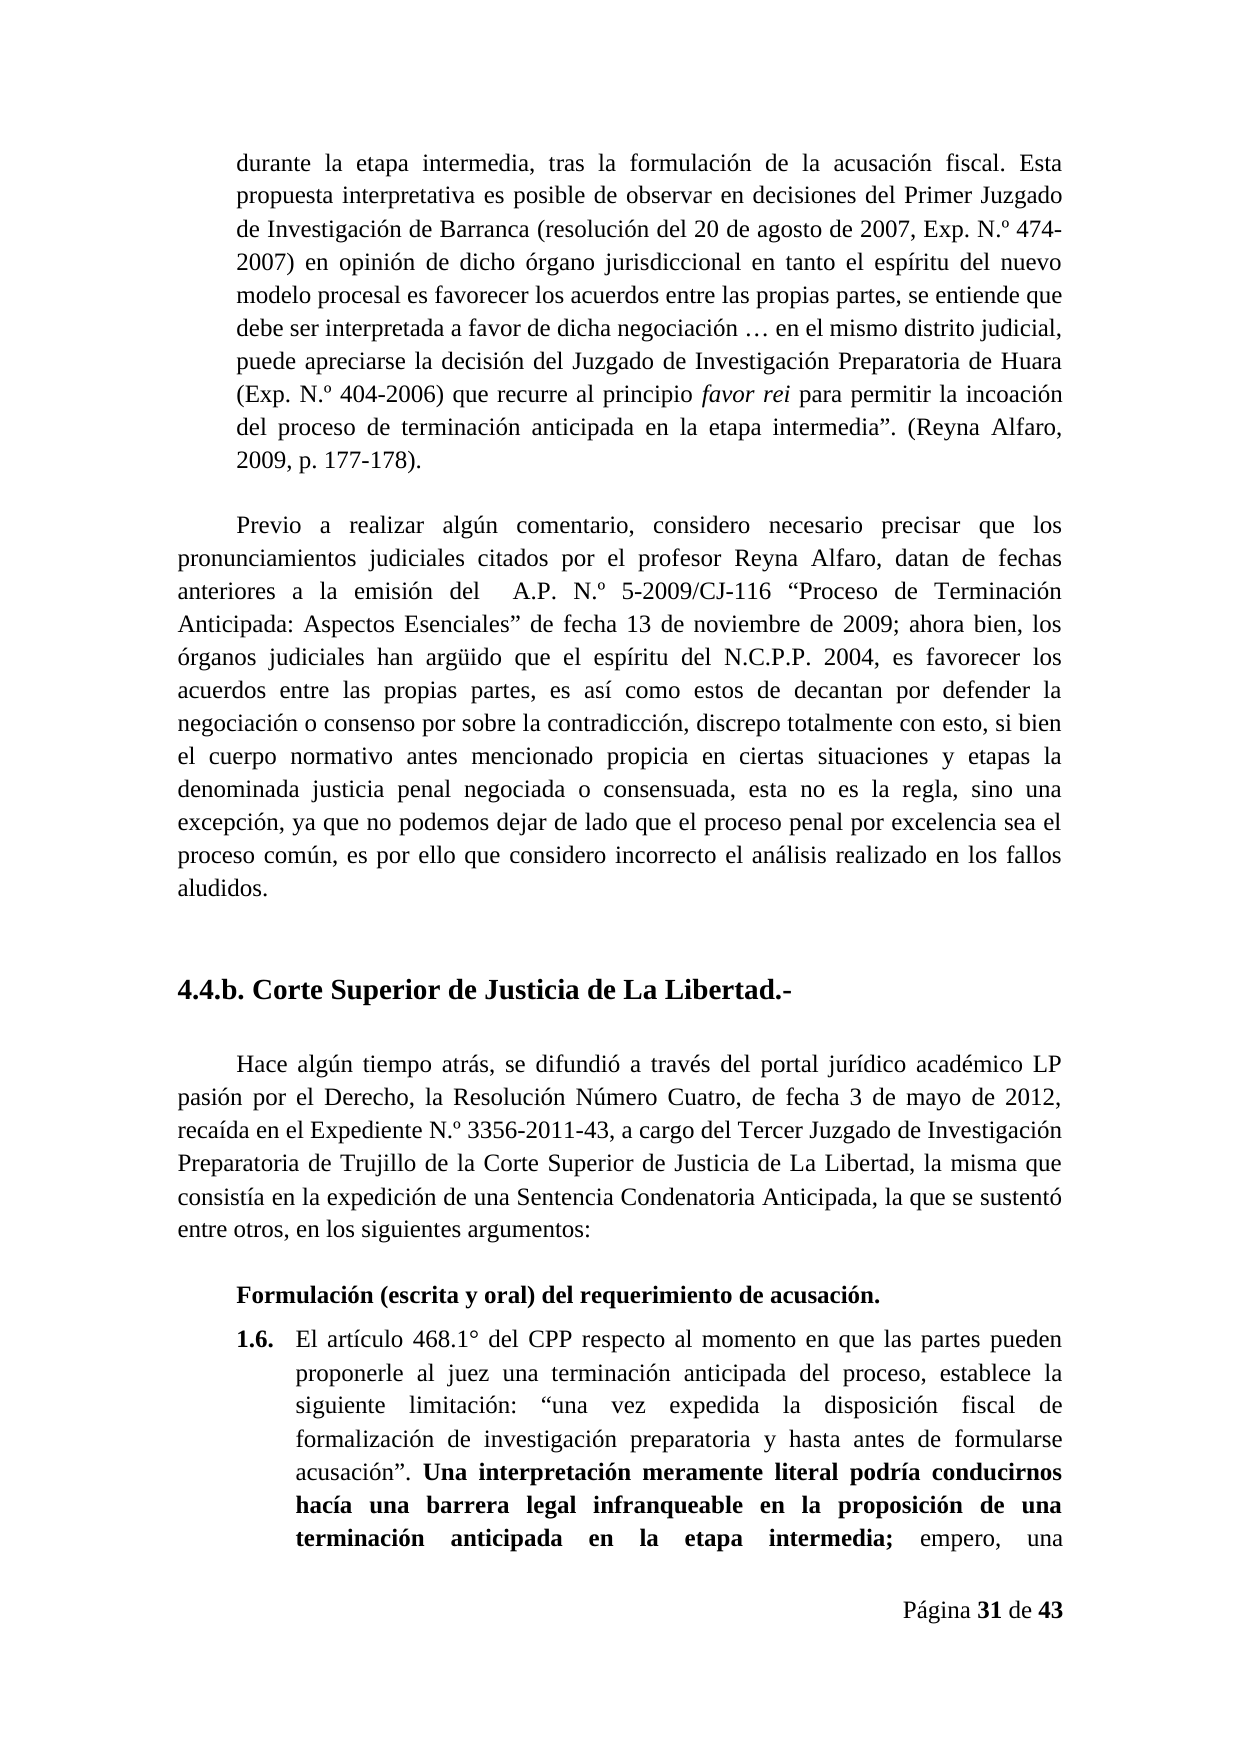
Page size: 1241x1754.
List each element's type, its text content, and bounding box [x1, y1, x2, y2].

text Hace algún tiempo atrás, se difundió a través del portal jurídico académico LP pasión por el Derecho, la Resolución Número Cuatro, de fecha 3 de mayo de 2012, recaída en el Expediente N.º 3356-2011-43, a cargo del Tercer Juzgado de Investigación Preparatoria de Trujillo de la Corte Superior de Justicia de La Libertad, la misma que consistía en la expedición de una Sentencia Condenatoria Anticipada, la que se sustentó entre otros, en los siguientes argumentos: [177, 1049, 1063, 1243]
text 4.4.b. Corte Superior de Justicia de La Libertad.- [177, 972, 1063, 1006]
text Formulación (escrita y oral) del requerimiento de acusación. [236, 1281, 1063, 1309]
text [236, 1324, 1063, 1551]
text Previo a realizar algún comentario, considero necesario precisar que los pronunciamientos judiciales citados por el profesor Reyna Alfaro, datan de fechas anteriores a la emisión del A.P. N.º 5-2009/CJ-116 “Proceso de Terminación Anticipada: Aspectos Esenciales” de fecha 13 de noviembre de 2009; ahora bien, los órganos judiciales han argüido que el espíritu del N.C.P.P. 2004, es favorecer los acuerdos entre las propias partes, es así como estos de decantan por defender la negociación o consenso por sobre la contradicción, discrepo totalmente con esto, si bien el cuerpo normativo antes mencionado propicia en ciertas situaciones y etapas la denominada justicia penal negociada o consensuada, esta no es la regla, sino una excepción, ya que no podemos dejar de lado que el proceso penal por excelencia sea el proceso común, es por ello que considero incorrecto el análisis realizado en los fallos aludidos. [177, 510, 1063, 902]
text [236, 148, 1063, 473]
